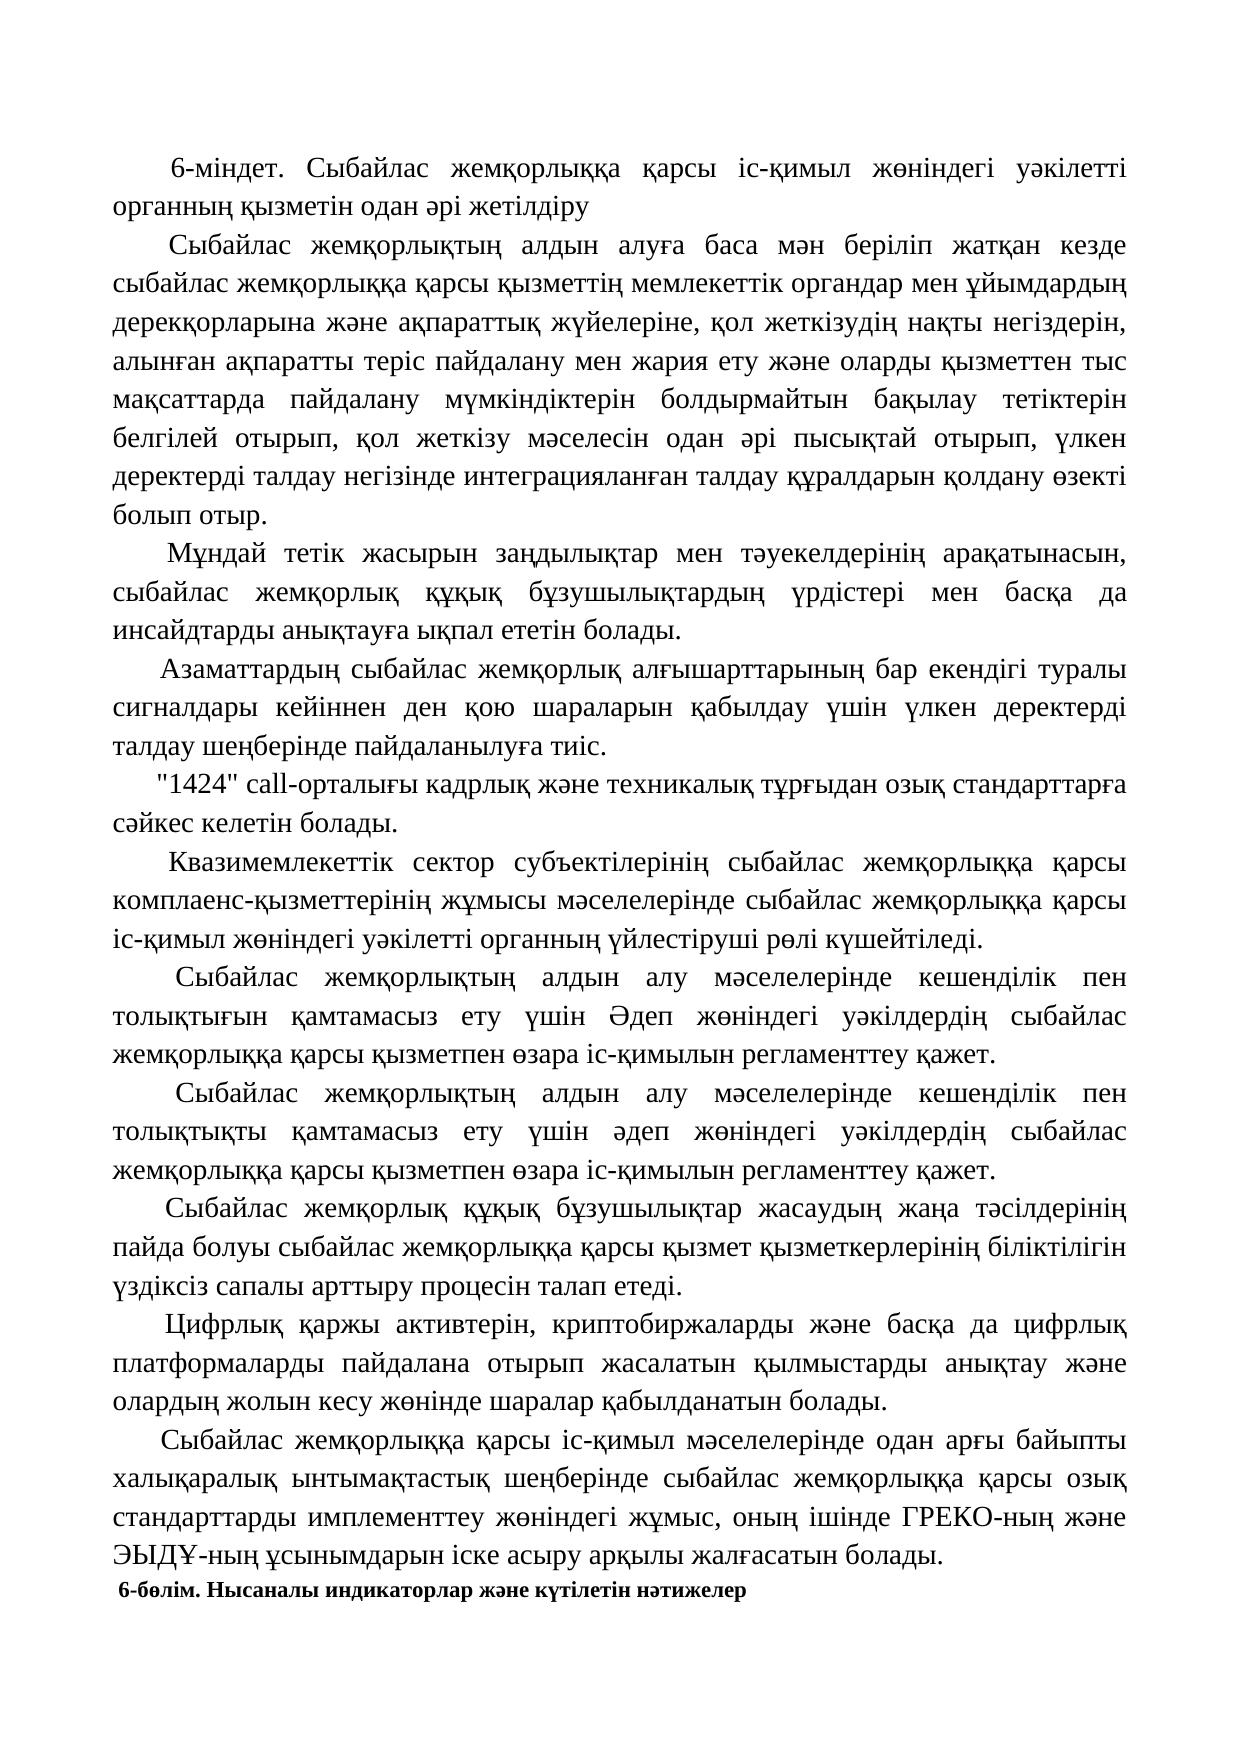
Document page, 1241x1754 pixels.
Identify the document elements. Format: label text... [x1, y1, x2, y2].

text Сыбайлас жемқорлықтың алдын алу мәселелерінде кешенділік пен толықтықты қамтамасыз ету үшін әдеп жөніндегі уәкілдердің сыбайлас жемқорлыққа қарсы қызметпен өзара іс-қимылын регламенттеу қажет. [112, 1075, 1128, 1186]
text Сыбайлас жемқорлықтың алдын алу мәселелерінде кешенділік пен толықтығын қамтамасыз ету үшін Әдеп жөніндегі уәкілдердің сыбайлас жемқорлыққа қарсы қызметпен өзара іс-қимылын регламенттеу қажет. [112, 959, 1128, 1070]
text Азаматтардың сыбайлас жемқорлық алғышарттарының бар екендігі туралы сигналдары кейіннен ден қою шараларын қабылдау үшін үлкен деректерді талдау шеңберінде пайдаланылуға тиіс. [112, 651, 1128, 762]
text Сыбайлас жемқорлықтың алдын алуға баса мән беріліп жатқан кезде сыбайлас жемқорлыққа қарсы қызметтің мемлекеттік органдар мен ұйымдардың дерекқорларына және ақпараттық жүйелеріне, қол жеткізудің нақты негіздерін, алынған ақпаратты теріс пайдалану мен жария ету және оларды қызметтен тыс мақсаттарда пайдалану мүмкіндіктерін болдырмайтын бақылау тетіктерін белгілей отырып, қол жеткізу мәселесін одан әрі пысықтай отырып, үлкен деректерді талдау негізінде интеграцияланған талдау құралдарын қолдану өзекті болып отыр. [112, 227, 1128, 530]
text Квазимемлекеттік сектор субъектілерінің сыбайлас жемқорлыққа қарсы комплаенс-қызметтерінің жұмысы мәселелерінде сыбайлас жемқорлыққа қарсы іс-қимыл жөніндегі уәкілетті органның үйлестіруші рөлі күшейтіледі. [112, 844, 1128, 954]
text 6-міндет. Сыбайлас жемқорлыққа қарсы іс-қимыл жөніндегі уәкілетті органның қызметін одан әрі жетілдіру [112, 150, 1128, 222]
text Сыбайлас жемқорлыққа қарсы іс-қимыл мәселелерінде одан арғы байыпты халықаралық ынтымақтастық шеңберінде сыбайлас жемқорлыққа қарсы озық стандарттарды имплементтеу жөніндегі жұмыс, оның ішінде ГРЕКО-ның және ЭЫДҰ-ның ұсынымдарын іске асыру арқылы жалғасатын болады. [112, 1422, 1128, 1571]
text Цифрлық қаржы активтерін, криптобиржаларды және басқа да цифрлық платформаларды пайдалана отырып жасалатын қылмыстарды анықтау және олардың жолын кесу жөнінде шаралар қабылданатын болады. [112, 1306, 1128, 1417]
text Мұндай тетік жасырын заңдылықтар мен тәуекелдерінің арақатынасын, сыбайлас жемқорлық құқық бұзушылықтардың үрдістері мен басқа да инсайдтарды анықтауға ықпал ететін болады. [112, 535, 1128, 646]
text Сыбайлас жемқорлық құқық бұзушылықтар жасаудың жаңа тәсілдерінің пайда болуы сыбайлас жемқорлыққа қарсы қызмет қызметкерлерінің біліктілігін үздіксіз сапалы арттыру процесін талап етеді. [112, 1191, 1128, 1301]
text 6-бөлім. Нысаналы индикаторлар және күтілетін нәтижелер [112, 1576, 1128, 1602]
text "1424" call-орталығы кадрлық және техникалық тұрғыдан озық стандарттарға сәйкес келетін болады. [112, 767, 1128, 839]
